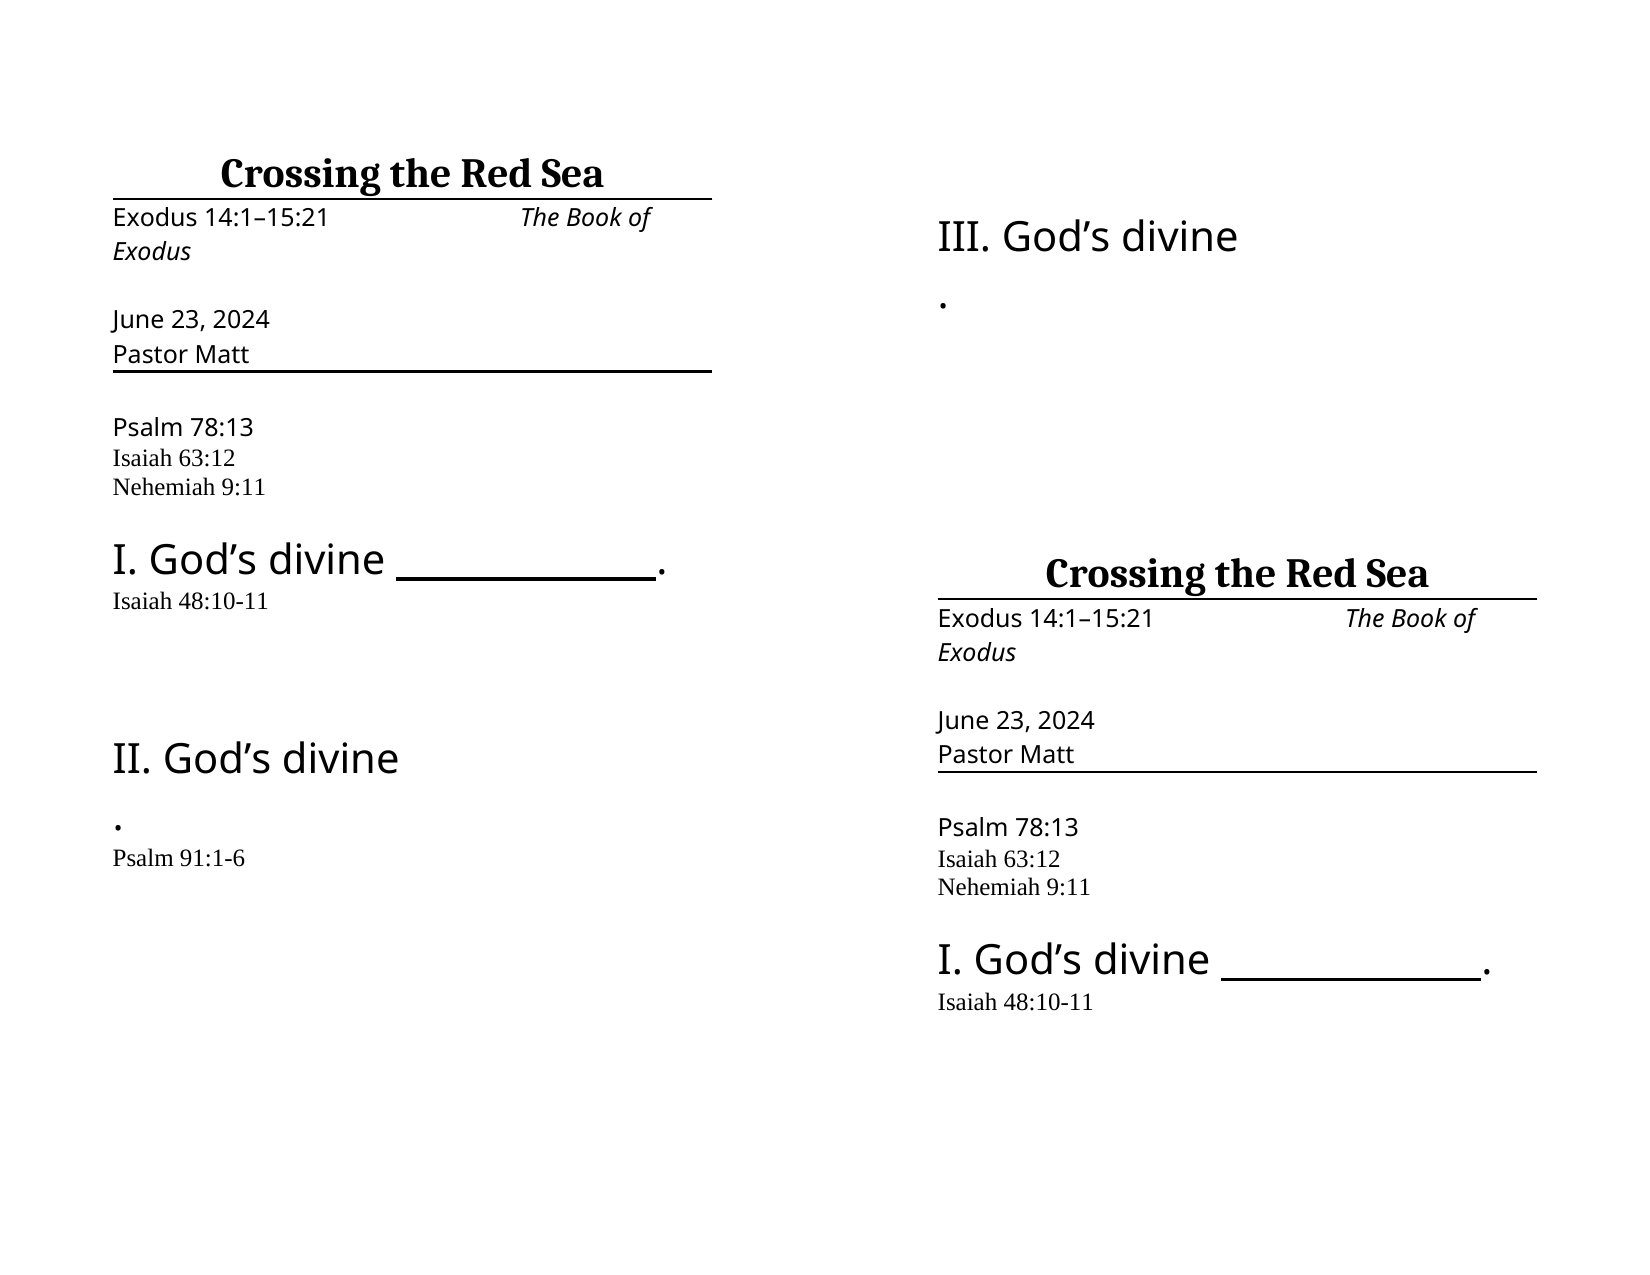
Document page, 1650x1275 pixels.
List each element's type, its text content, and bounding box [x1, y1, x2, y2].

text Psalm 91:1-6 [112, 843, 712, 872]
text Exodus 14:1–15:21 The Book of Exodus [112, 200, 712, 268]
text Isaiah 48:10-11 [937, 987, 1537, 1015]
text Isaiah 48:10-11 [112, 586, 712, 615]
subtitle Psalm 78:13 [112, 409, 712, 443]
text Isaiah 63:12 [937, 844, 1537, 872]
subtitle II. God’s divine . [112, 729, 712, 843]
subtitle Crossing the Red Sea [937, 550, 1537, 600]
subtitle I. God’s divine . [937, 930, 1537, 987]
subtitle I. God’s divine . [112, 529, 712, 586]
text June 23, 2024 Pastor Matt [937, 702, 1537, 771]
subtitle Psalm 78:13 [937, 809, 1537, 844]
text Nehemiah 9:11 [937, 872, 1537, 901]
text Exodus 14:1–15:21 The Book of Exodus [937, 600, 1537, 668]
subtitle III. God’s divine . [937, 207, 1537, 320]
text Nehemiah 9:11 [112, 472, 712, 501]
text June 23, 2024 Pastor Matt [112, 302, 712, 370]
subtitle Crossing the Red Sea [112, 150, 712, 200]
text Isaiah 63:12 [112, 443, 712, 472]
